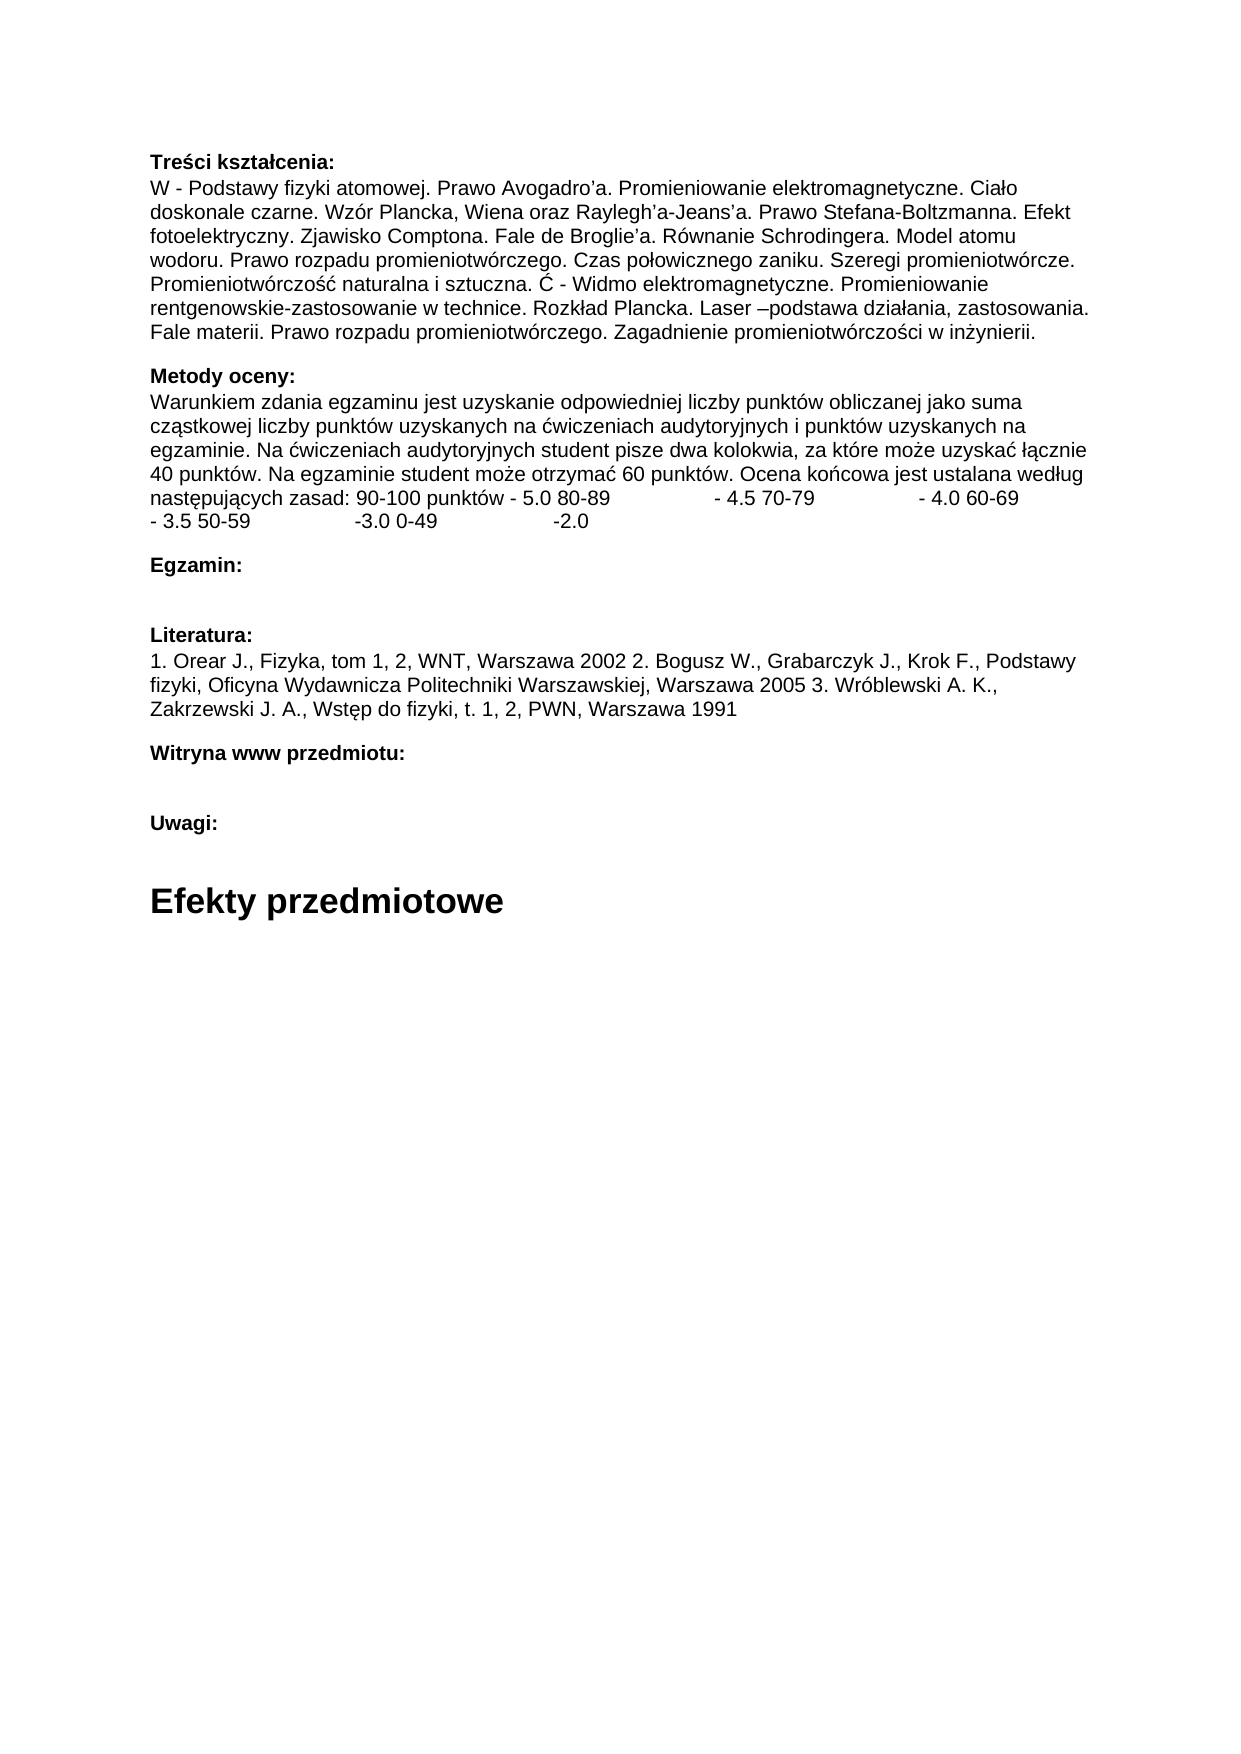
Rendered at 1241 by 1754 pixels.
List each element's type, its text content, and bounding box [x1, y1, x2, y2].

text Egzamin: [150, 553, 1090, 577]
text W - Podstawy fizyki atomowej. Prawo Avogadro’a. Promieniowanie elektromagnetyczne. Ciało doskonale czarne. Wzór Plancka, Wiena oraz Raylegh’a-Jeans’a. Prawo Stefana-Boltzmanna. Efekt fotoelektryczny. Zjawisko Comptona. Fale de Broglie’a. Równanie Schrodingera. Model atomu wodoru. Prawo rozpadu promieniotwórczego. Czas połowicznego zaniku. Szeregi promieniotwórcze. Promieniotwórczość naturalna i sztuczna. Ć - Widmo elektromagnetyczne. Promieniowanie rentgenowskie-zastosowanie w technice. Rozkład Plancka. Laser –podstawa działania, zastosowania. Fale materii. Prawo rozpadu promieniotwórczego. Zagadnienie promieniotwórczości w inżynierii. [150, 176, 1090, 344]
text Literatura: [150, 623, 1090, 647]
text Warunkiem zdania egzaminu jest uzyskanie odpowiedniej liczby punktów obliczanej jako suma cząstkowej liczby punktów uzyskanych na ćwiczeniach audytoryjnych i punktów uzyskanych na egzaminie. Na ćwiczeniach audytoryjnych student pisze dwa kolokwia, za które może uzyskać łącznie 40 punktów. Na egzaminie student może otrzymać 60 punktów. Ocena końcowa jest ustalana według następujących zasad: 90-100 punktów - 5.0 80-89 - 4.5 70-79 - 4.0 60-69 - 3.5 50-59 -3.0 0-49 -2.0 [150, 389, 1090, 533]
text Uwagi: [150, 810, 1090, 834]
text Witryna www przedmiotu: [150, 741, 1090, 764]
subtitle Efekty przedmiotowe [150, 880, 1090, 921]
text 1. Orear J., Fizyka, tom 1, 2, WNT, Warszawa 2002 2. Bogusz W., Grabarczyk J., Krok F., Podstawy fizyki, Oficyna Wydawnicza Politechniki Warszawskiej, Warszawa 2005 3. Wróblewski A. K., Zakrzewski J. A., Wstęp do fizyki, t. 1, 2, PWN, Warszawa 1991 [150, 649, 1090, 721]
text Metody oceny: [150, 363, 1090, 387]
text Treści kształcenia: [150, 150, 1090, 174]
